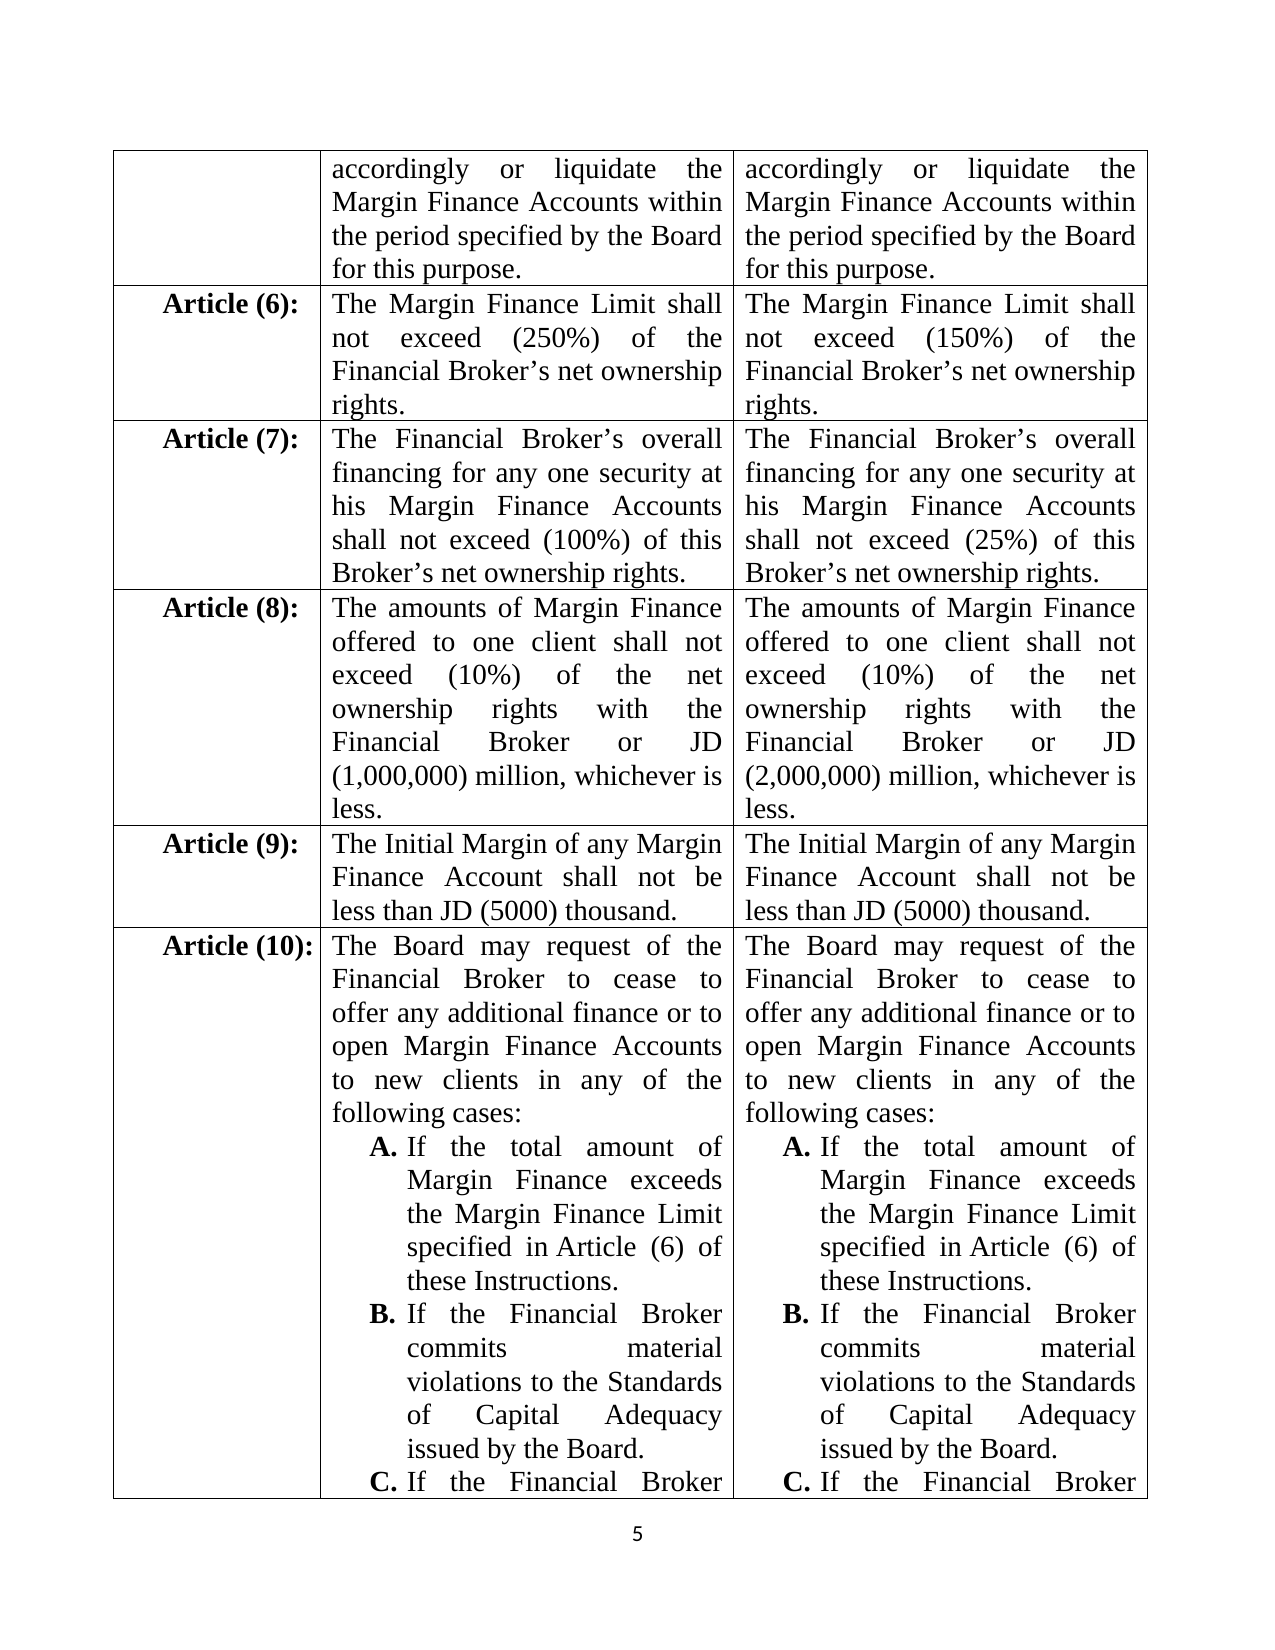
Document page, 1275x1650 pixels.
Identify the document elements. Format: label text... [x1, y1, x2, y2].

table_cell [114, 928, 320, 1498]
table_cell The Margin Finance Limit shall not exceed (150%) of the Financial Broker’s net ownership rights. [734, 286, 1147, 420]
table_cell The amounts of Margin Finance offered to one client shall not exceed (10%) of the net ownership rights with the Financial Broker or JD (2,000,000) million, whichever is less. [734, 590, 1147, 825]
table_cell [734, 151, 1147, 285]
table_cell [114, 826, 320, 927]
table_cell The Margin Finance Limit shall not exceed (250%) of the Financial Broker’s net ownership rights. [321, 286, 733, 420]
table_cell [321, 928, 733, 1498]
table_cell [321, 151, 733, 285]
table_cell [114, 286, 320, 420]
table_cell The Initial Margin of any Margin Finance Account shall not be less than JD (5000) thousand. [321, 826, 733, 927]
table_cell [734, 928, 1147, 1498]
table_cell The amounts of Margin Finance offered to one client shall not exceed (10%) of the net ownership rights with the Financial Broker or JD (1,000,000) million, whichever is less. [321, 590, 733, 825]
table_cell The Financial Broker’s overall financing for any one security at his Margin Finance Accounts shall not exceed (25%) of this Broker’s net ownership rights. [734, 421, 1147, 589]
table_cell [114, 590, 320, 825]
table_cell [114, 421, 320, 589]
table_cell The Financial Broker’s overall financing for any one security at his Margin Finance Accounts shall not exceed (100%) of this Broker’s net ownership rights. [321, 421, 733, 589]
table_cell [114, 151, 320, 285]
table_cell The Initial Margin of any Margin Finance Account shall not be less than JD (5000) thousand. [734, 826, 1147, 927]
